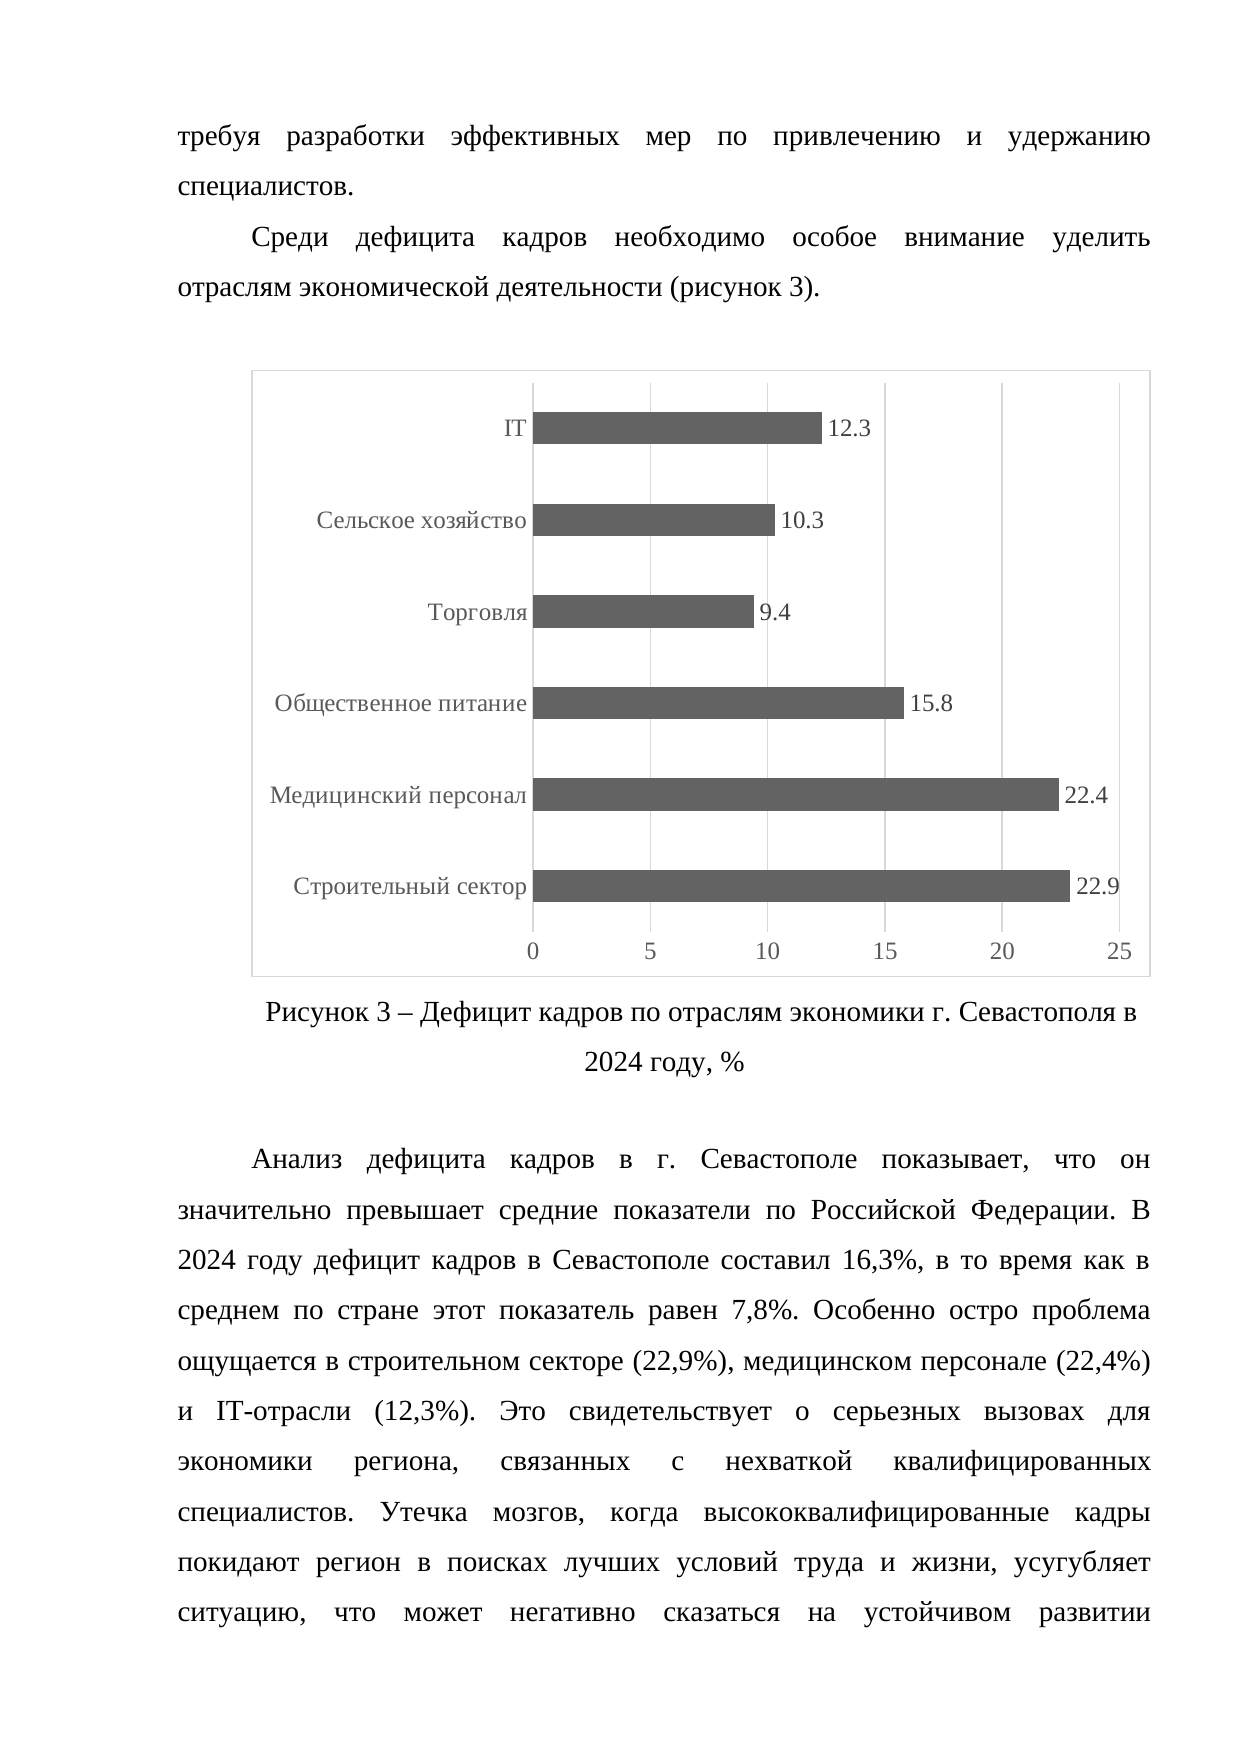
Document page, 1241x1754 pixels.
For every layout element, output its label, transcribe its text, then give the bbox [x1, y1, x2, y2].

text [177, 118, 1152, 202]
text Среди дефицита кадров необходимо особое внимание уделить отраслям экономической деятельности (рисунок 3). [177, 219, 1152, 303]
text Рисунок 3 – Дефицит кадров по отраслям экономики г. Севастополя в 2024 году, % [177, 994, 1152, 1078]
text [177, 1141, 1152, 1628]
